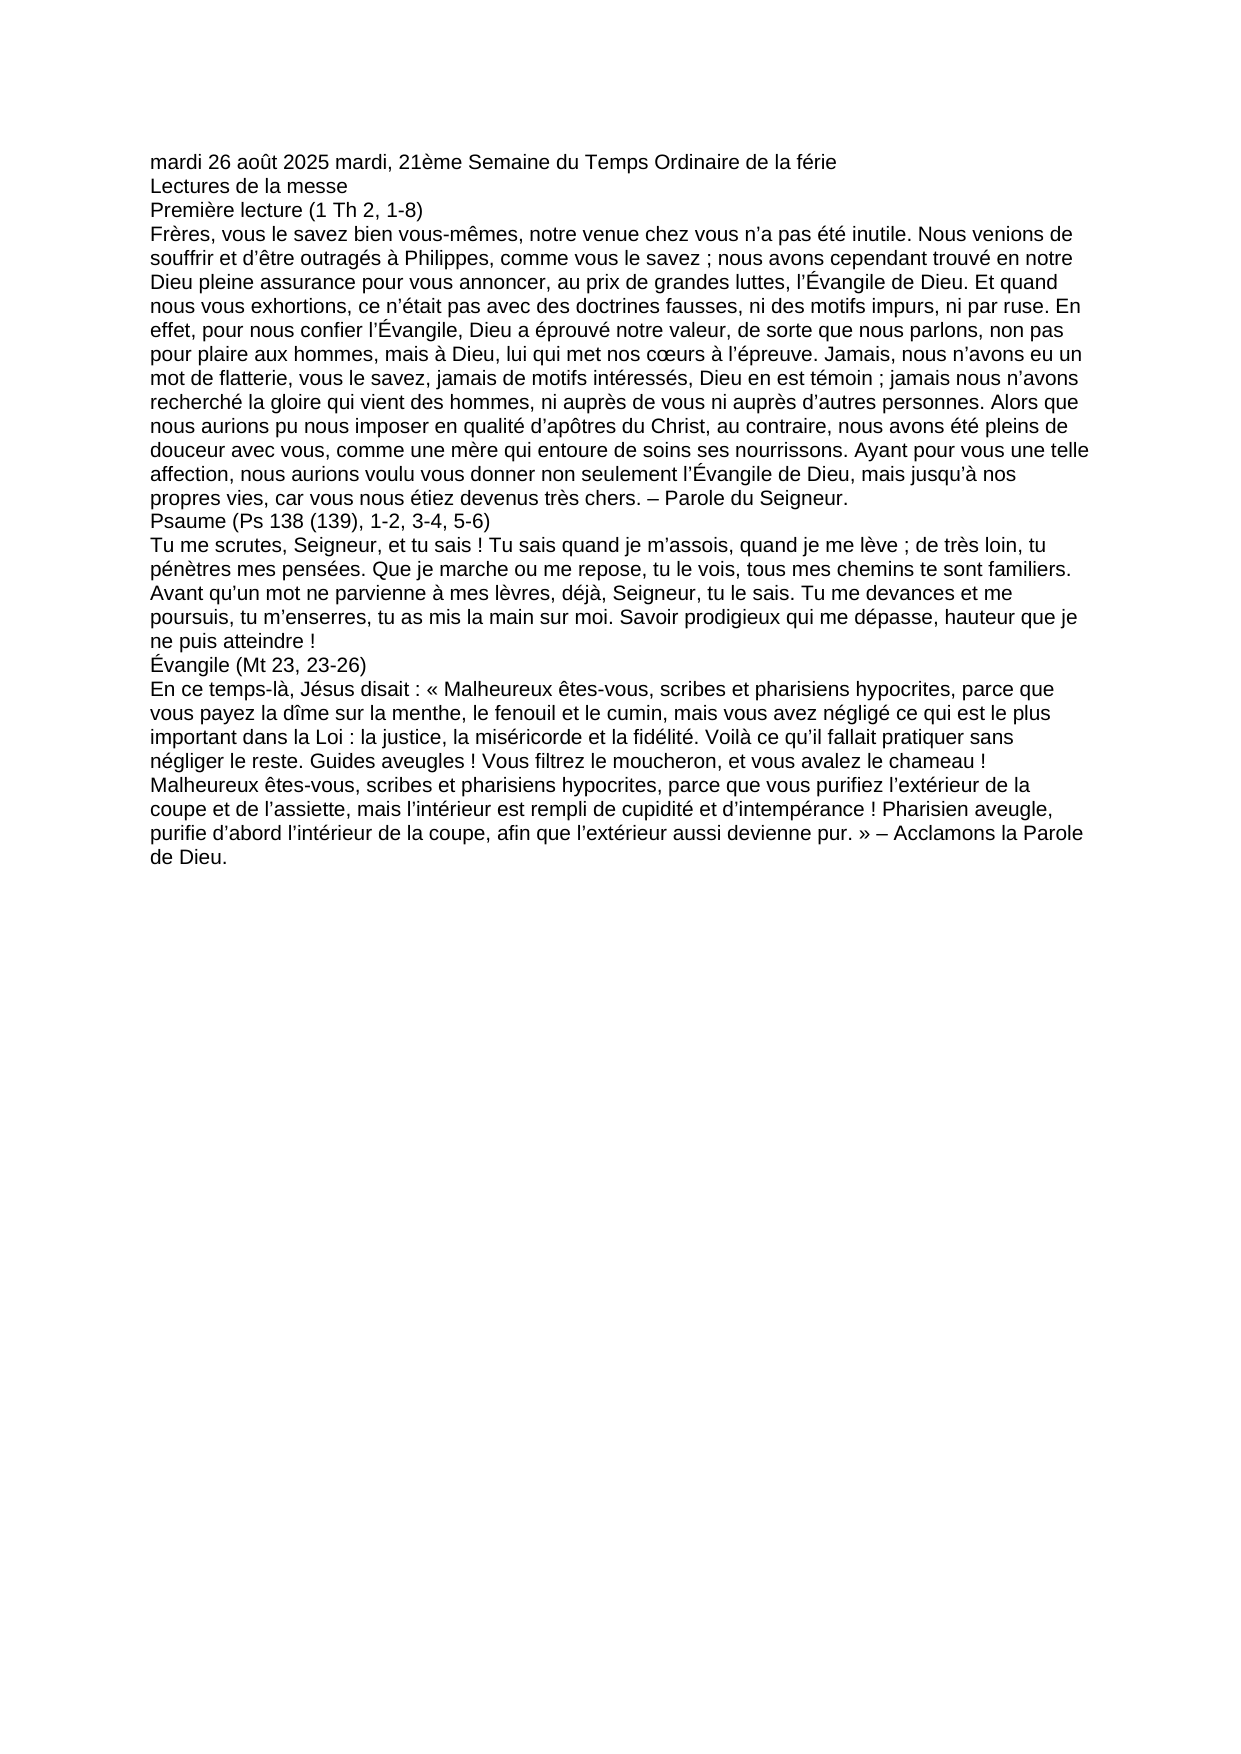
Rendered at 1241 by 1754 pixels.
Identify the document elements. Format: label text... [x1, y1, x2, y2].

text Tu me scrutes, Seigneur, et tu sais ! Tu sais quand je m’assois, quand je me lève ; de très loin, tu pénètres mes pensées. Que je marche ou me repose, tu le vois, tous mes chemins te sont familiers. Avant qu’un mot ne parvienne à mes lèvres, déjà, Seigneur, tu le sais. Tu me devances et me poursuis, tu m’enserres, tu as mis la main sur moi. Savoir prodigieux qui me dépasse, hauteur que je ne puis atteindre ! [150, 533, 1090, 653]
text Frères, vous le savez bien vous-mêmes, notre venue chez vous n’a pas été inutile. Nous venions de souffrir et d’être outragés à Philippes, comme vous le savez ; nous avons cependant trouvé en notre Dieu pleine assurance pour vous annoncer, au prix de grandes luttes, l’Évangile de Dieu. Et quand nous vous exhortions, ce n’était pas avec des doctrines fausses, ni des motifs impurs, ni par ruse. En effet, pour nous confier l’Évangile, Dieu a éprouvé notre valeur, de sorte que nous parlons, non pas pour plaire aux hommes, mais à Dieu, lui qui met nos cœurs à l’épreuve. Jamais, nous n’avons eu un mot de flatterie, vous le savez, jamais de motifs intéressés, Dieu en est témoin ; jamais nous n’avons recherché la gloire qui vient des hommes, ni auprès de vous ni auprès d’autres personnes. Alors que nous aurions pu nous imposer en qualité d’apôtres du Christ, au contraire, nous avons été pleins de douceur avec vous, comme une mère qui entoure de soins ses nourrissons. Ayant pour vous une telle affection, nous aurions voulu vous donner non seulement l’Évangile de Dieu, mais jusqu’à nos propres vies, car vous nous étiez devenus très chers. – Parole du Seigneur. [150, 222, 1090, 509]
text En ce temps-là, Jésus disait : « Malheureux êtes-vous, scribes et pharisiens hypocrites, parce que vous payez la dîme sur la menthe, le fenouil et le cumin, mais vous avez négligé ce qui est le plus important dans la Loi : la justice, la miséricorde et la fidélité. Voilà ce qu’il fallait pratiquer sans négliger le reste. Guides aveugles ! Vous filtrez le moucheron, et vous avalez le chameau ! Malheureux êtes-vous, scribes et pharisiens hypocrites, parce que vous purifiez l’extérieur de la coupe et de l’assiette, mais l’intérieur est rempli de cupidité et d’intempérance ! Pharisien aveugle, purifie d’abord l’intérieur de la coupe, afin que l’extérieur aussi devienne pur. » – Acclamons la Parole de Dieu. [150, 677, 1090, 869]
